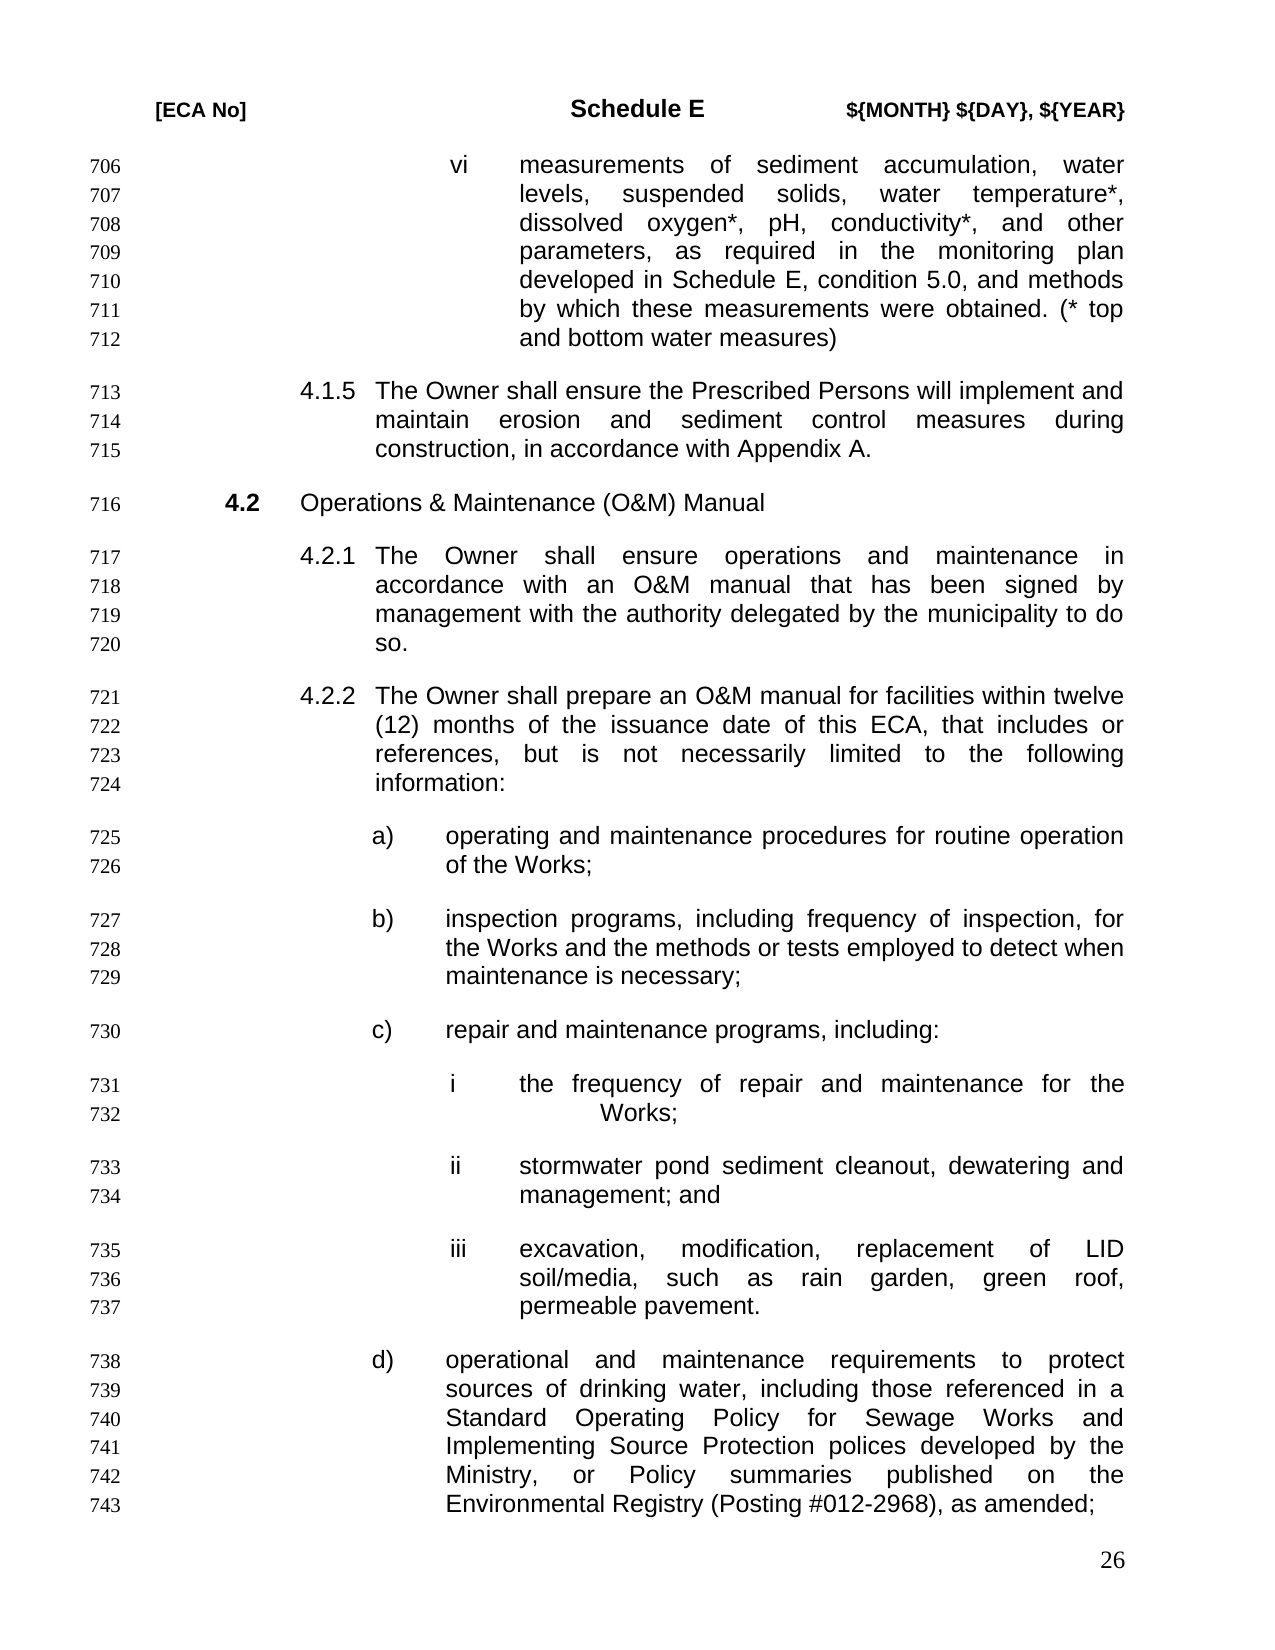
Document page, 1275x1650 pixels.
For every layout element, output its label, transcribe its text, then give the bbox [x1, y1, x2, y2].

text measurements of sediment accumulation, water levels, suspended solids, water temperature*, dissolved oxygen*, pH, conductivity*, and other parameters, as required in the monitoring plan developed in Schedule E, condition 5.0, and methods by which these measurements were obtained. (* top and bottom water measures) [450, 150, 1125, 351]
list repair and maintenance programs, including: [372, 1015, 1125, 1044]
text the frequency of repair and maintenance for the Works; [450, 1069, 1125, 1126]
text excavation, modification, replacement of LID soil/media, such as rain garden, green roof, permeable pavement. [450, 1234, 1125, 1320]
list operating and maintenance procedures for routine operation of the Works; [372, 821, 1125, 879]
text The Owner shall ensure the Prescribed Persons will implement and maintain erosion and sediment control measures during construction, in accordance with Appendix A. [300, 376, 1125, 462]
list The Owner shall ensure operations and maintenance in accordance with an O&M manual that has been signed by management with the authority delegated by the municipality to do so. [300, 541, 1125, 656]
text The Owner shall prepare an O&M manual for facilities within twelve (12) months of the issuance date of this ECA, that includes or references, but is not necessarily limited to the following information: [300, 681, 1125, 796]
list operational and maintenance requirements to protect sources of drinking water, including those referenced in a Standard Operating Policy for Sewage Works and Implementing Source Protection polices developed by the Ministry, or Policy summaries published on the Environmental Registry (Posting #012-2968), as amended; [372, 1345, 1125, 1517]
list inspection programs, including frequency of inspection, for the Works and the methods or tests employed to detect when maintenance is necessary; [372, 904, 1125, 990]
text Operations & Maintenance (O&M) Manual [225, 487, 1125, 516]
text stormwater pond sediment cleanout, dewatering and management; and [450, 1151, 1125, 1209]
